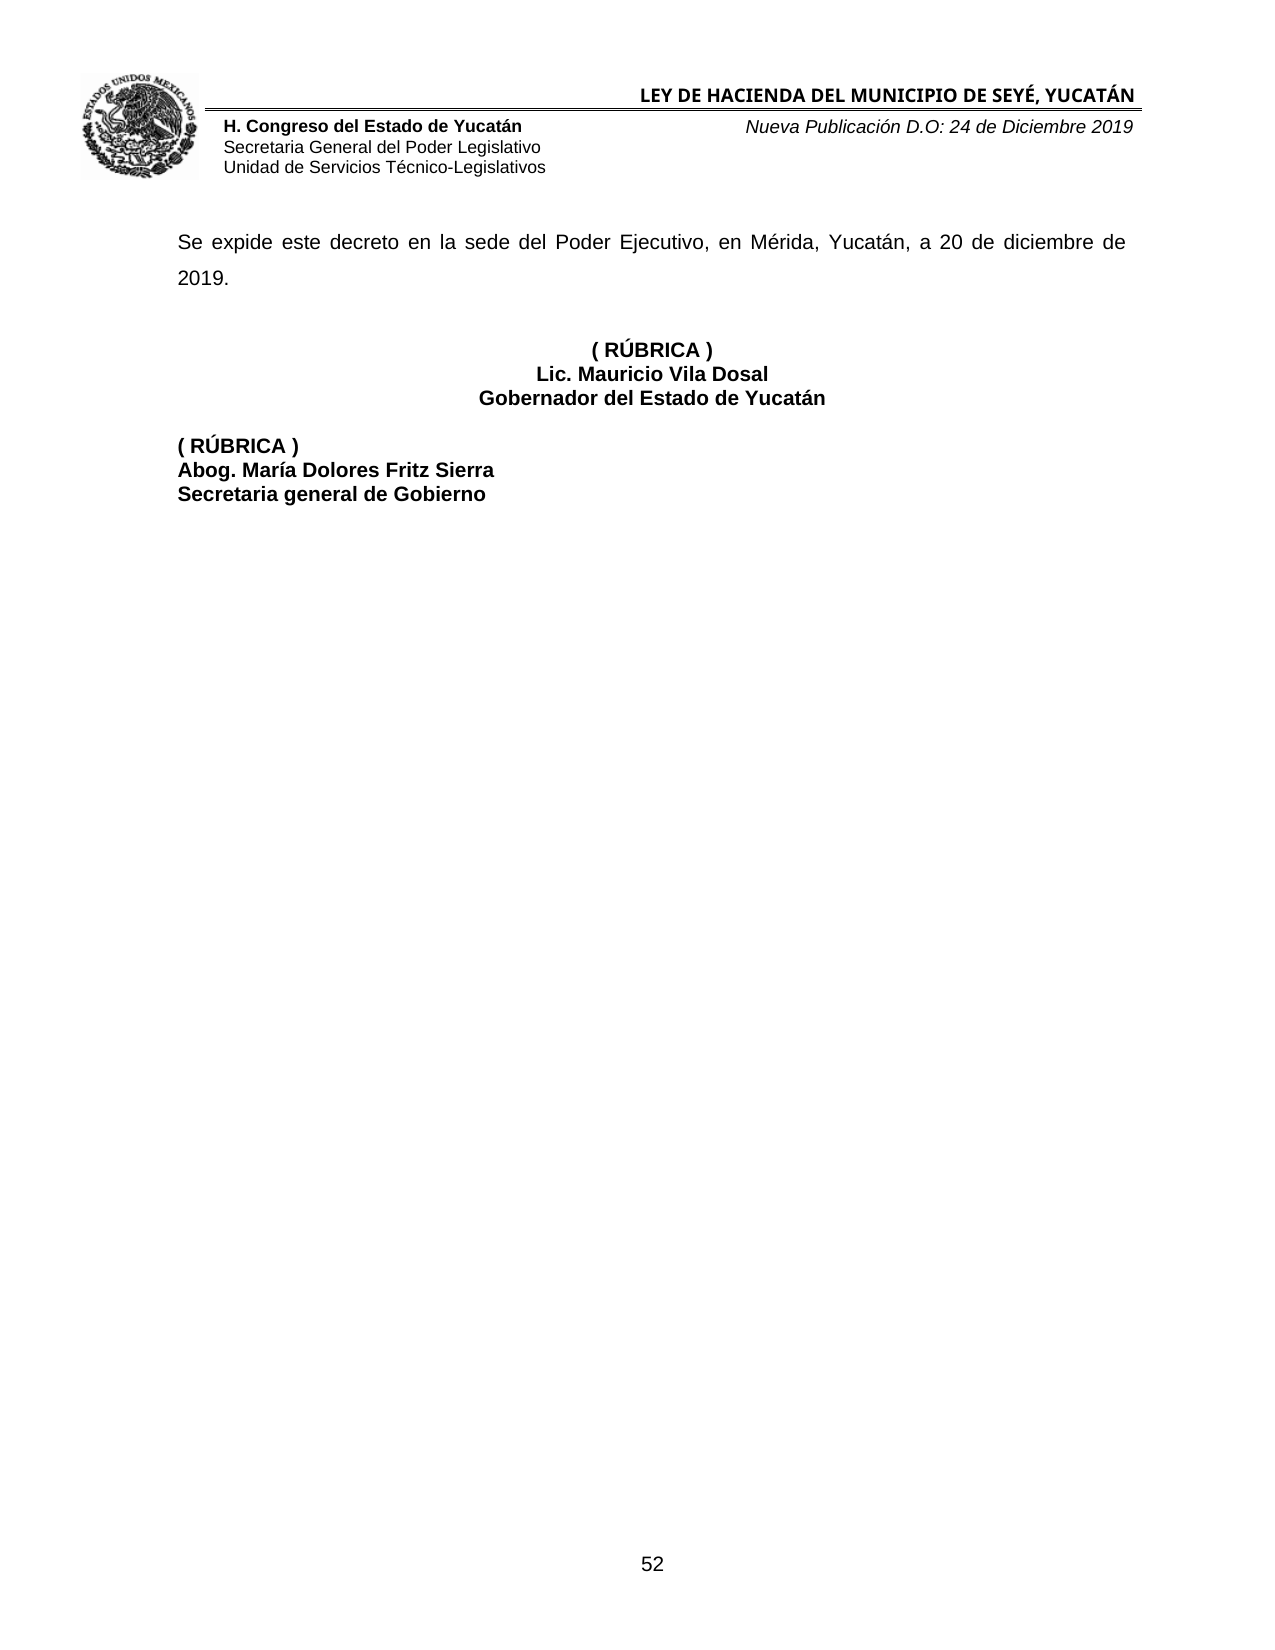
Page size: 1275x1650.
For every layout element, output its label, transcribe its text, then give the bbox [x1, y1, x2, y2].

text Abog. María Dolores Fritz Sierra [177, 458, 1127, 482]
text Lic. Mauricio Vila Dosal [177, 362, 1127, 386]
text ( RÚBRICA ) [177, 434, 1127, 458]
text Gobernador del Estado de Yucatán [177, 386, 1127, 410]
text ( RÚBRICA ) [177, 338, 1127, 362]
text Se expide este decreto en la sede del Poder Ejecutivo, en Mérida, Yucatán, a 20 de diciembre de 2019. [177, 230, 1127, 290]
text Secretaria general de Gobierno [177, 482, 1127, 506]
